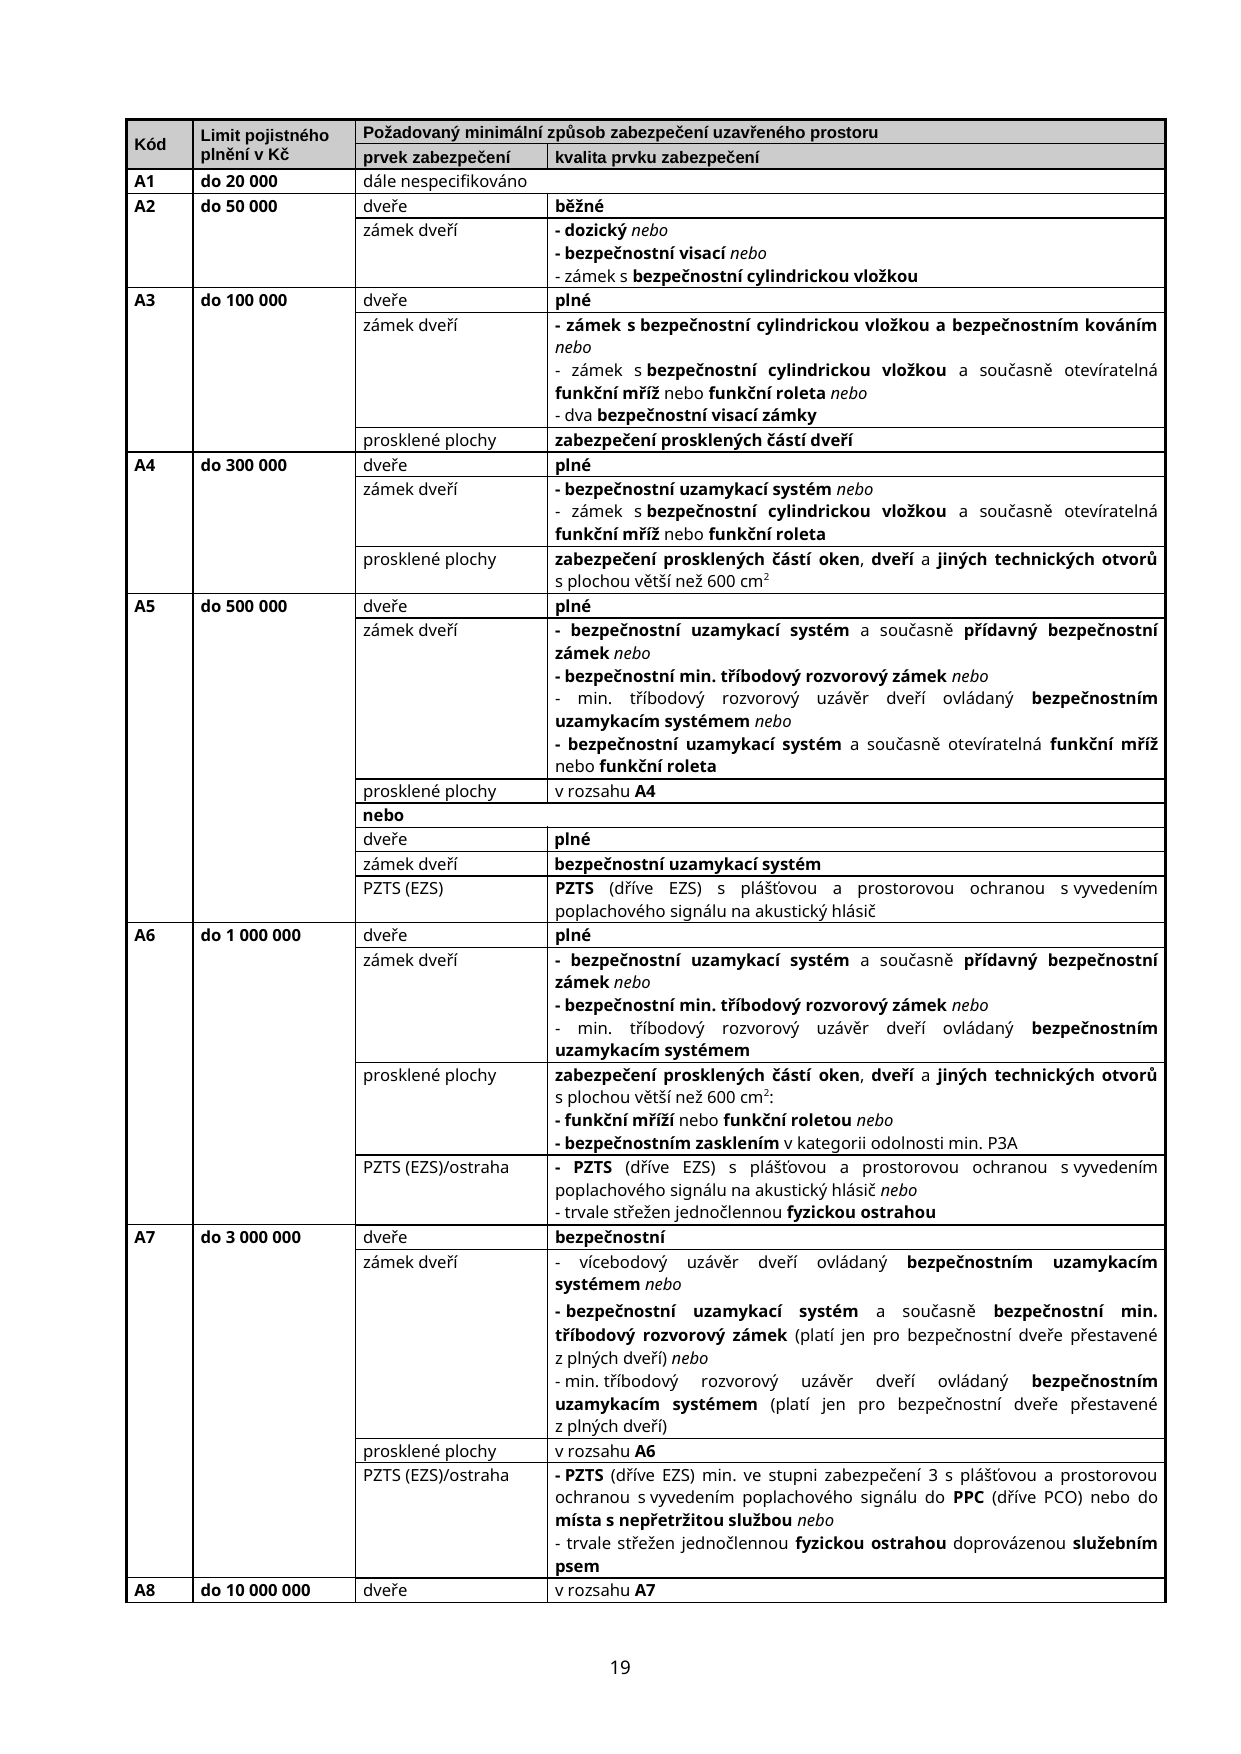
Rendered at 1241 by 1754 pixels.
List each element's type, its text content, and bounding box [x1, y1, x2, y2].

table_cell A4 [128, 453, 192, 592]
table_cell A2 [128, 195, 192, 287]
table_cell - zámek s bezpečnostní cylindrickou vložkou a bezpečnostním kováním nebo - zámek s bezpečnostní cylindrickou vložkou a současně otevíratelná funkční mříž nebo funkční roleta nebo - dva bezpečnostní visací zámky [548, 313, 1164, 427]
table_cell PZTS (dříve EZS) s plášťovou a prostorovou ochranou s vyvedením poplachového signálu na akustický hlásič [548, 877, 1164, 922]
table_cell nebo [356, 804, 1164, 826]
table_cell zámek dveří [356, 948, 547, 1062]
table_cell plné [548, 924, 1164, 947]
table_cell v rozsahu A4 [548, 780, 1164, 802]
table_header Požadovaný minimální způsob zabezpečení uzavřeného prostoru [356, 121, 1164, 143]
table_cell zabezpečení prosklených částí oken, dveří a jiných technických otvorů s plochou větší než 600 cm2: - funkční mříží nebo funkční roletou nebo - bezpečnostním zasklením v kategorii odolnosti min. P3A [548, 1063, 1164, 1154]
table_cell do 3 000 000 [194, 1226, 355, 1577]
table_cell kvalita prvku zabezpečení [548, 144, 1164, 168]
table_cell dále nespecifikováno [356, 170, 1164, 192]
table_cell - PZTS (dříve EZS) min. ve stupni zabezpečení 3 s plášťovou a prostorovou ochranou s vyvedením poplachového signálu do PPC (dříve PCO) nebo do místa s nepřetržitou službou nebo - trvale střežen jednočlennou fyzickou ostrahou doprovázenou služebním psem [548, 1463, 1164, 1577]
table_cell A3 [128, 289, 192, 451]
table_cell A5 [128, 595, 192, 922]
table_header Kód [128, 121, 192, 168]
table_header Limit pojistného plnění v Kč [194, 121, 355, 168]
table_cell bezpečnostní [548, 1226, 1164, 1249]
table_cell dveře [356, 195, 547, 217]
table_cell PZTS (EZS) [356, 877, 547, 922]
table_cell - PZTS (dříve EZS) s plášťovou a prostorovou ochranou s vyvedením poplachového signálu na akustický hlásič nebo - trvale střežen jednočlennou fyzickou ostrahou [548, 1156, 1164, 1224]
table_cell zámek dveří [356, 313, 547, 427]
table_cell A8 [128, 1579, 192, 1602]
table_cell A6 [128, 924, 192, 1224]
table_cell prosklené plochy [356, 547, 547, 592]
table_cell dveře [356, 453, 547, 476]
table_cell prosklené plochy [356, 428, 547, 451]
table_cell zámek dveří [356, 852, 547, 875]
table_cell běžné [548, 195, 1164, 217]
table_cell do 300 000 [194, 453, 355, 592]
table_cell - vícebodový uzávěr dveří ovládaný bezpečnostním uzamykacím systémem nebo - bezpečnostní uzamykací systém a současně bezpečnostní min. tříbodový rozvorový zámek (platí jen pro bezpečnostní dveře přestavené z plných dveří) nebo - min. tříbodový rozvorový uzávěr dveří ovládaný bezpečnostním uzamykacím systémem (platí jen pro bezpečnostní dveře přestavené z plných dveří) [548, 1250, 1164, 1438]
table_cell prosklené plochy [356, 780, 547, 802]
table_cell zámek dveří [356, 619, 547, 778]
table_cell - dozický nebo - bezpečnostní visací nebo - zámek s bezpečnostní cylindrickou vložkou [548, 219, 1164, 287]
table_cell zámek dveří [356, 1250, 547, 1438]
table_cell plné [548, 828, 1164, 851]
table_cell A7 [128, 1226, 192, 1577]
table_cell v rozsahu A7 [548, 1579, 1164, 1602]
table_cell do 10 000 000 [194, 1579, 355, 1602]
table_cell do 20 000 [194, 170, 355, 192]
table_cell PZTS (EZS)/ostraha [356, 1156, 547, 1224]
table_cell dveře [356, 595, 547, 617]
table_cell dveře [356, 924, 547, 947]
table_cell prosklené plochy [356, 1063, 547, 1154]
table_cell do 500 000 [194, 595, 355, 922]
table_cell - bezpečnostní uzamykací systém a současně přídavný bezpečnostní zámek nebo - bezpečnostní min. tříbodový rozvorový zámek nebo - min. tříbodový rozvorový uzávěr dveří ovládaný bezpečnostním uzamykacím systémem [548, 948, 1164, 1062]
table_cell do 100 000 [194, 289, 355, 451]
table_cell bezpečnostní uzamykací systém [548, 852, 1164, 875]
table_cell A1 [128, 170, 192, 192]
table_cell plné [548, 595, 1164, 617]
table_cell zámek dveří [356, 477, 547, 546]
table_cell v rozsahu A6 [548, 1439, 1164, 1462]
table_cell zámek dveří [356, 219, 547, 287]
table_cell do 1 000 000 [194, 924, 355, 1224]
table_cell - bezpečnostní uzamykací systém nebo - zámek s bezpečnostní cylindrickou vložkou a současně otevíratelná funkční mříž nebo funkční roleta [548, 477, 1164, 546]
table_cell plné [548, 289, 1164, 312]
table_cell zabezpečení prosklených částí oken, dveří a jiných technických otvorů s plochou větší než 600 cm2 [548, 547, 1164, 592]
table_cell do 50 000 [194, 195, 355, 287]
table_cell dveře [356, 1579, 547, 1602]
table_cell dveře [356, 289, 547, 312]
table_cell prosklené plochy [356, 1439, 547, 1462]
table_cell plné [548, 453, 1164, 476]
table_cell PZTS (EZS)/ostraha [356, 1463, 547, 1577]
table_cell - bezpečnostní uzamykací systém a současně přídavný bezpečnostní zámek nebo - bezpečnostní min. tříbodový rozvorový zámek nebo - min. tříbodový rozvorový uzávěr dveří ovládaný bezpečnostním uzamykacím systémem nebo - bezpečnostní uzamykací systém a současně otevíratelná funkční mříž nebo funkční roleta [548, 619, 1164, 778]
table_cell dveře [356, 828, 547, 851]
table_cell prvek zabezpečení [356, 144, 547, 168]
table_cell zabezpečení prosklených částí dveří [548, 428, 1164, 451]
table_cell dveře [356, 1226, 547, 1249]
